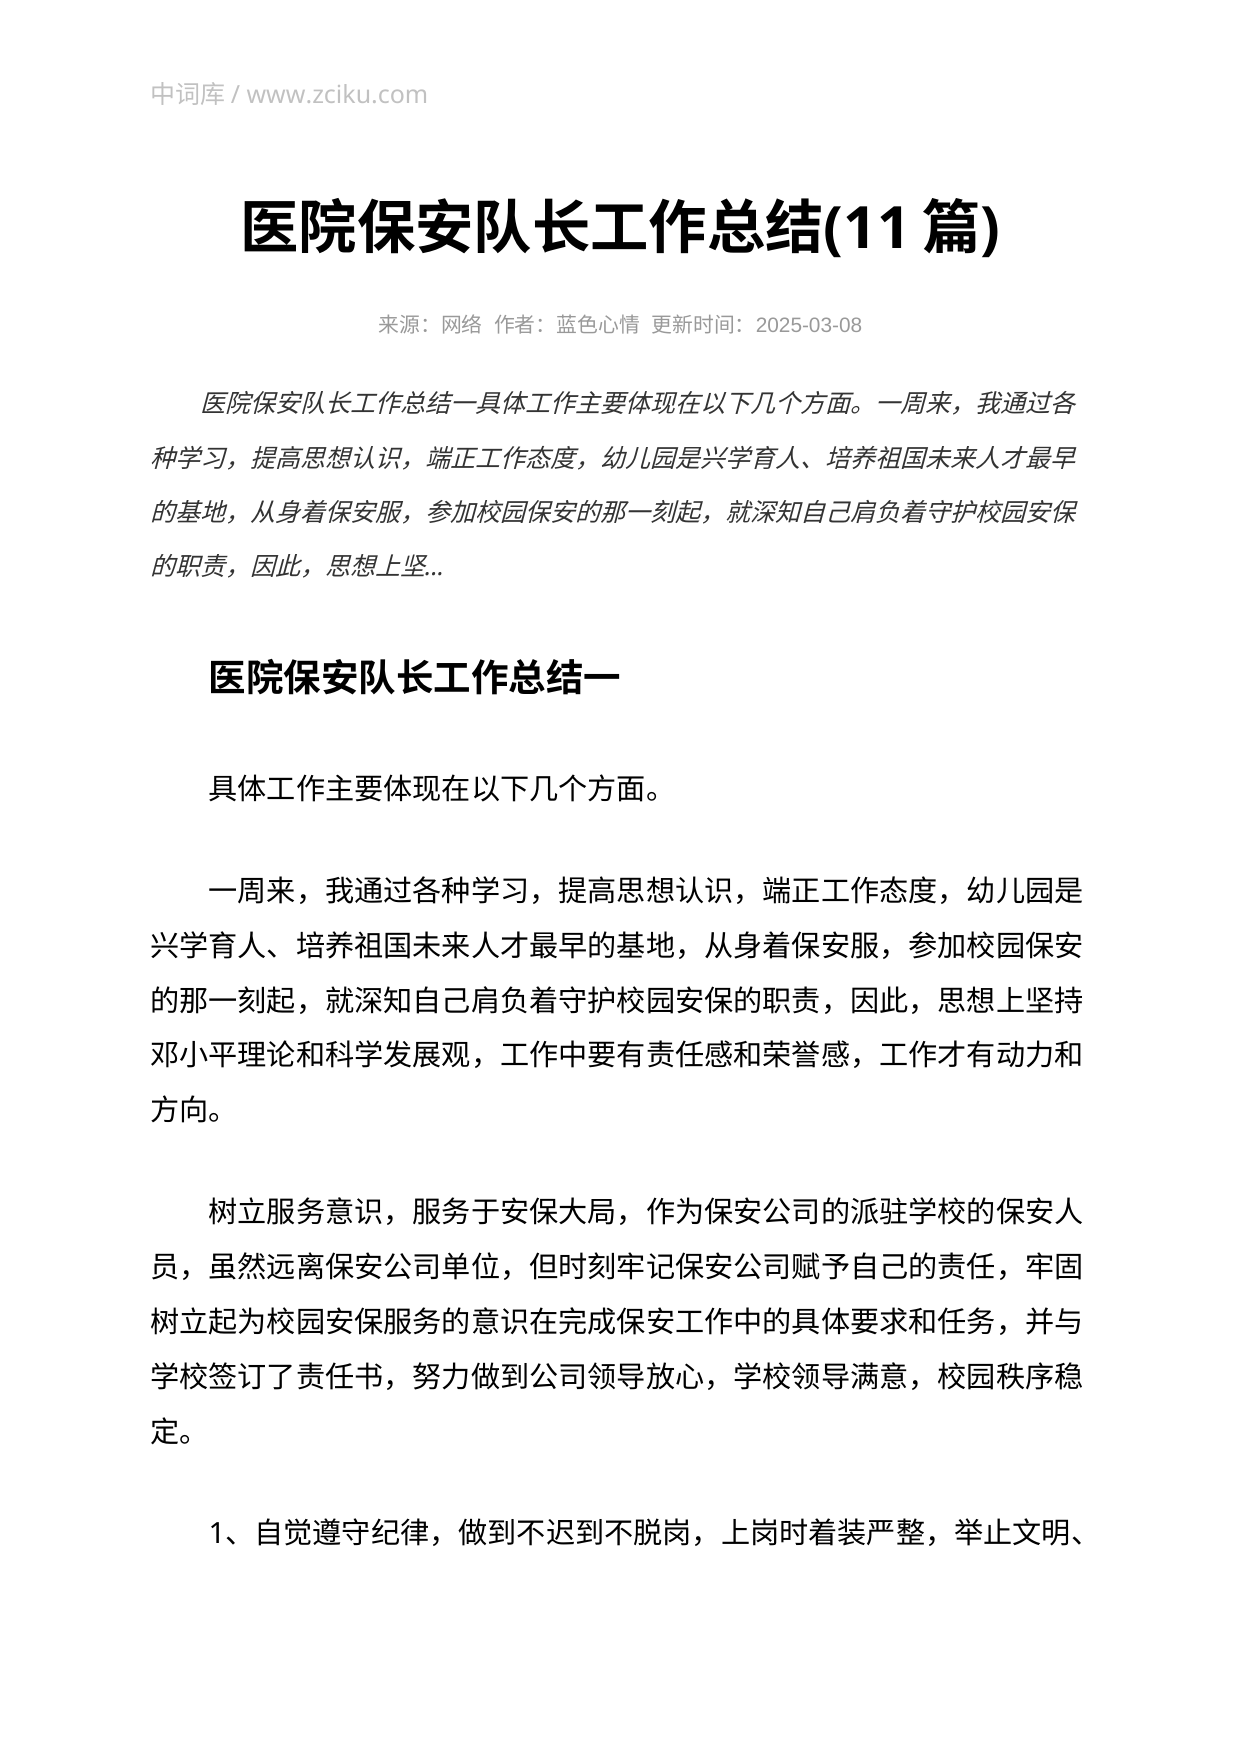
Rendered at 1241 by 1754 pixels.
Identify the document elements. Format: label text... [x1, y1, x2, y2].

text 具体工作主要体现在以下几个方面。 [150, 766, 1090, 808]
text 一周来，我通过各种学习，提高思想认识，端正工作态度，幼儿园是兴学育人、培养祖国未来人才最早的基地，从身着保安服，参加校园保安的那一刻起，就深知自己肩负着守护校园安保的职责，因此，思想上坚持邓小平理论和科学发展观，工作中要有责任感和荣誉感，工作才有动力和方向。 [150, 867, 1090, 1129]
text 医院保安队长工作总结一具体工作主要体现在以下几个方面。一周来，我通过各种学习，提高思想认识，端正工作态度，幼儿园是兴学育人、培养祖国未来人才最早的基地，从身着保安服，参加校园保安的那一刻起，就深知自己肩负着守护校园安保的职责，因此，思想上坚... [150, 384, 1090, 583]
text 来源：网络 作者：蓝色心情 更新时间：2025-03-08 [150, 313, 1090, 337]
text 医院保安队长工作总结一 [150, 648, 1090, 702]
text 树立服务意识，服务于安保大局，作为保安公司的派驻学校的保安人员，虽然远离保安公司单位，但时刻牢记保安公司赋予自己的责任，牢固树立起为校园安保服务的意识在完成保安工作中的具体要求和任务，并与学校签订了责任书，努力做到公司领导放心，学校领导满意，校园秩序稳定。 [150, 1189, 1090, 1451]
subtitle 医院保安队长工作总结(11篇) [150, 181, 1090, 266]
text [150, 1510, 1090, 1552]
